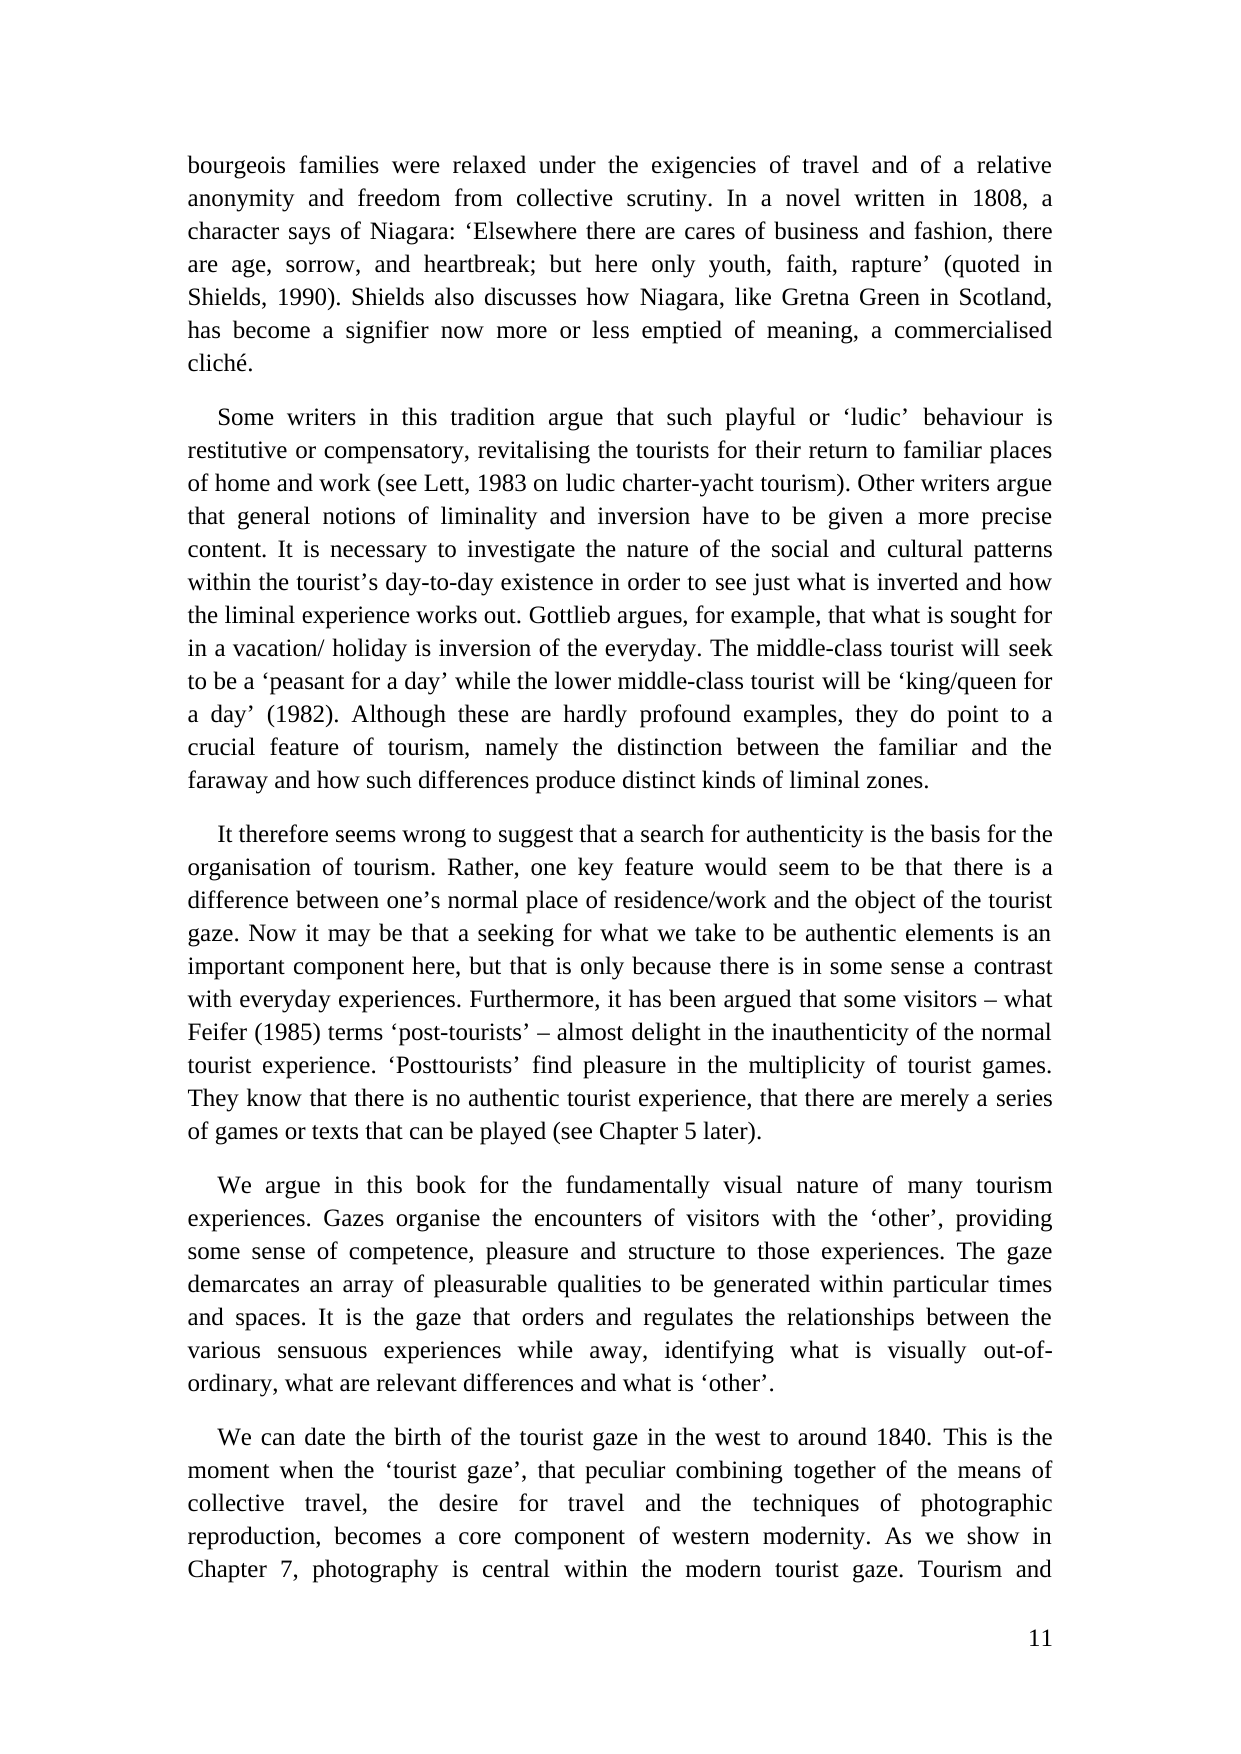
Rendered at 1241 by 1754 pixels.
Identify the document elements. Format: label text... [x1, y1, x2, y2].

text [187, 150, 1053, 377]
text Some writers in this tradition argue that such playful or ‘ludic’ behaviour is restitutive or compensatory, revitalising the tourists for their return to familiar places of home and work (see Lett, 1983 on ludic charter-yacht tourism). Other writers argue that general notions of liminality and inversion have to be given a more precise content. It is necessary to investigate the nature of the social and cultural patterns within the tourist’s day-to-day existence in order to see just what is inverted and how the liminal experience works out. Gottlieb argues, for example, that what is sought for in a vacation/ holiday is inversion of the everyday. The middle-class tourist will seek to be a ‘peasant for a day’ while the lower middle-class tourist will be ‘king/queen for a day’ (1982). Although these are hardly profound examples, they do point to a crucial feature of tourism, namely the distinction between the familiar and the faraway and how such differences produce distinct kinds of liminal zones. [187, 402, 1053, 794]
text It therefore seems wrong to suggest that a search for authenticity is the basis for the organisation of tourism. Rather, one key feature would seem to be that there is a difference between one’s normal place of residence/work and the object of the tourist gaze. Now it may be that a seeking for what we take to be authentic elements is an important component here, but that is only because there is in some sense a contrast with everyday experiences. Furthermore, it has been argued that some visitors – what Feifer (1985) terms ‘post-tourists’ – almost delight in the inauthenticity of the normal tourist experience. ‘Posttourists’ find pleasure in the multiplicity of tourist games. They know that there is no authentic tourist experience, that there are merely a series of games or texts that can be played (see Chapter 5 later). [187, 819, 1053, 1145]
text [187, 1422, 1053, 1583]
text We argue in this book for the fundamentally visual nature of many tourism experiences. Gazes organise the encounters of visitors with the ‘other’, providing some sense of competence, pleasure and structure to those experiences. The gaze demarcates an array of pleasurable qualities to be generated within particular times and spaces. It is the gaze that orders and regulates the relationships between the various sensuous experiences while away, identifying what is visually out-of-ordinary, what are relevant differences and what is ‘other’. [187, 1170, 1053, 1397]
